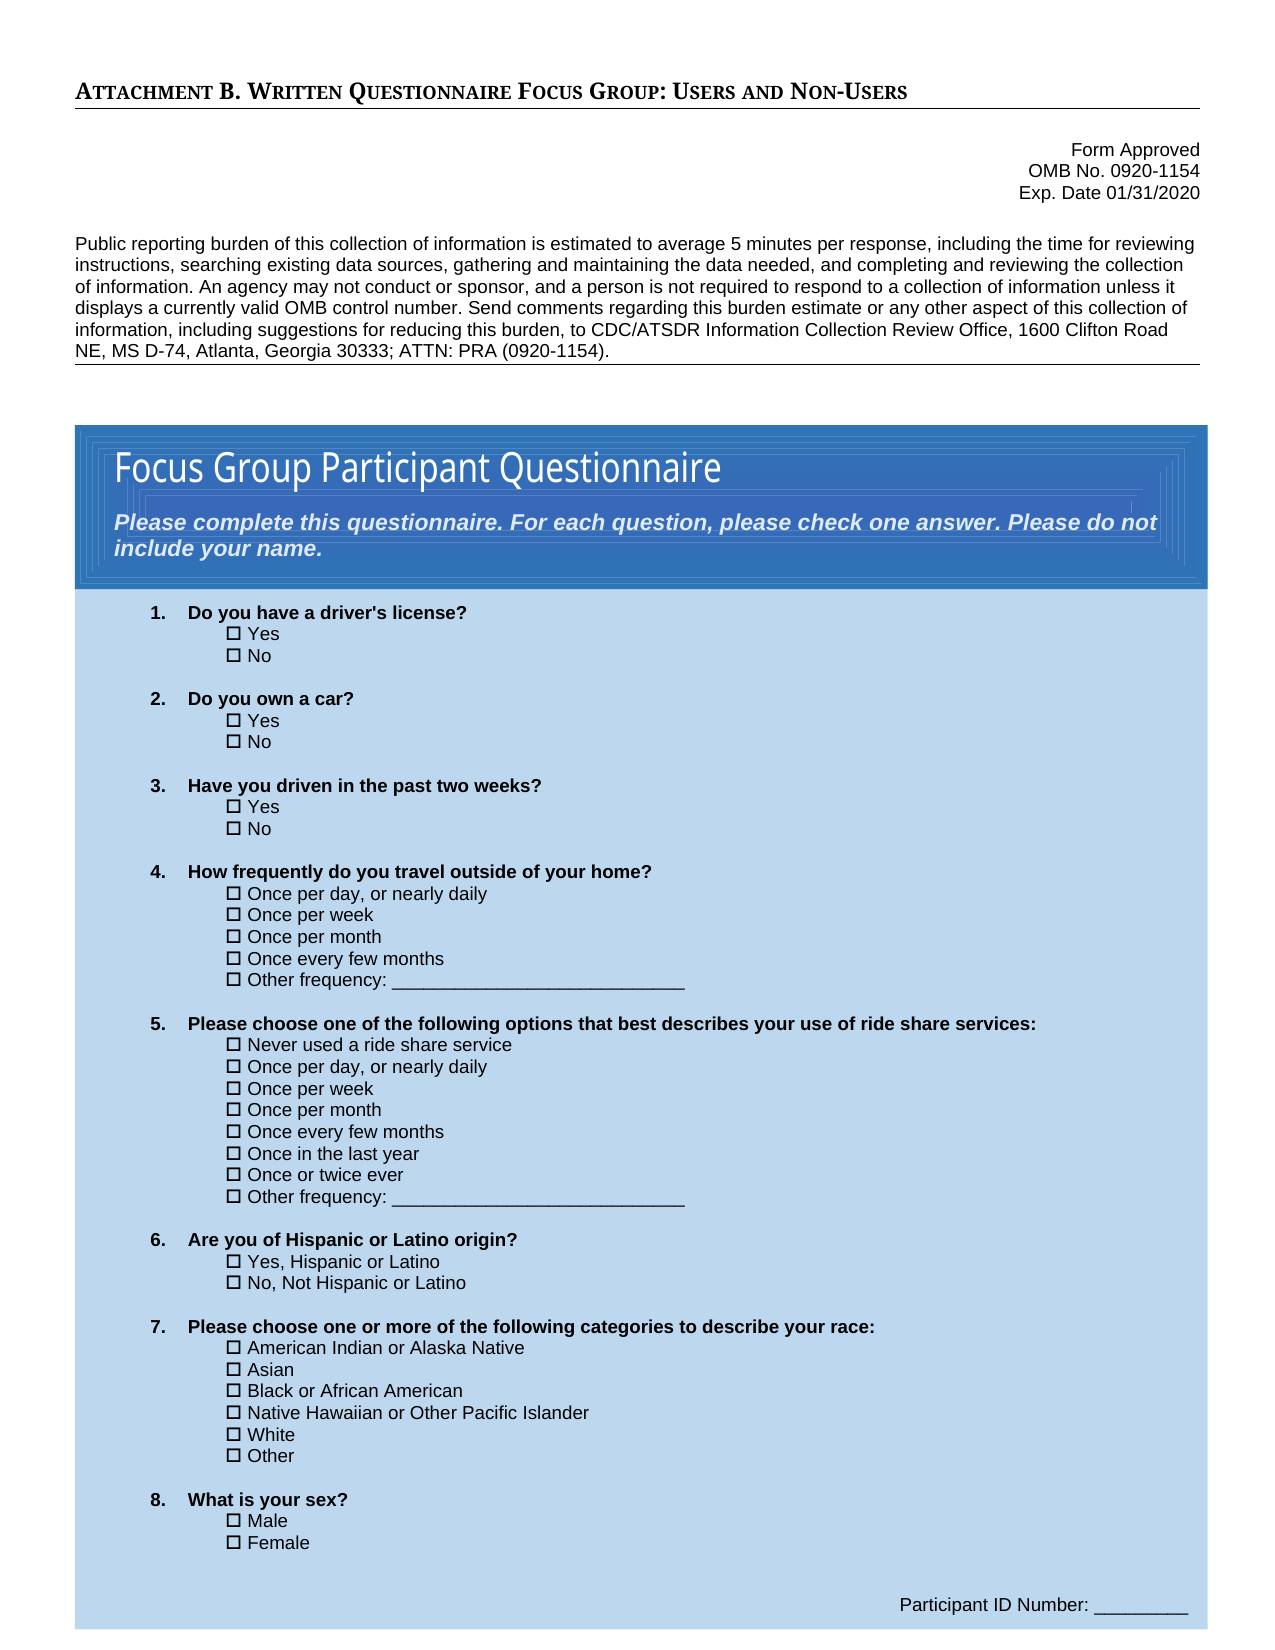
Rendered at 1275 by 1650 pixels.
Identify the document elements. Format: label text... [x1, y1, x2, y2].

text displays a currently valid OMB control number. Send comments regarding this burden estimate or any other aspect of this collection of information, including suggestions for reducing this burden, to CDC/ATSDR Information Collection Review Office, 1600 Clifton Road NE, MS D-74, Atlanta, Georgia 30333; ATTN: PRA (0920-1154). [75, 297, 1200, 364]
text Public reporting burden of this collection of information is estimated to average 5 minutes per response, including the time for reviewing instructions, searching existing data sources, gathering and maintaining the data needed, and completing and reviewing the collection of information. An agency may not conduct or sponsor, and a person is not required to respond to a collection of information unless it [75, 232, 1200, 297]
text Attachment B. Written Questionnaire Focus Group: Users and Non-Users [75, 75, 1200, 108]
text Form Approved OMB No. 0920-1154 Exp. Date 01/31/2020 [75, 138, 1200, 203]
